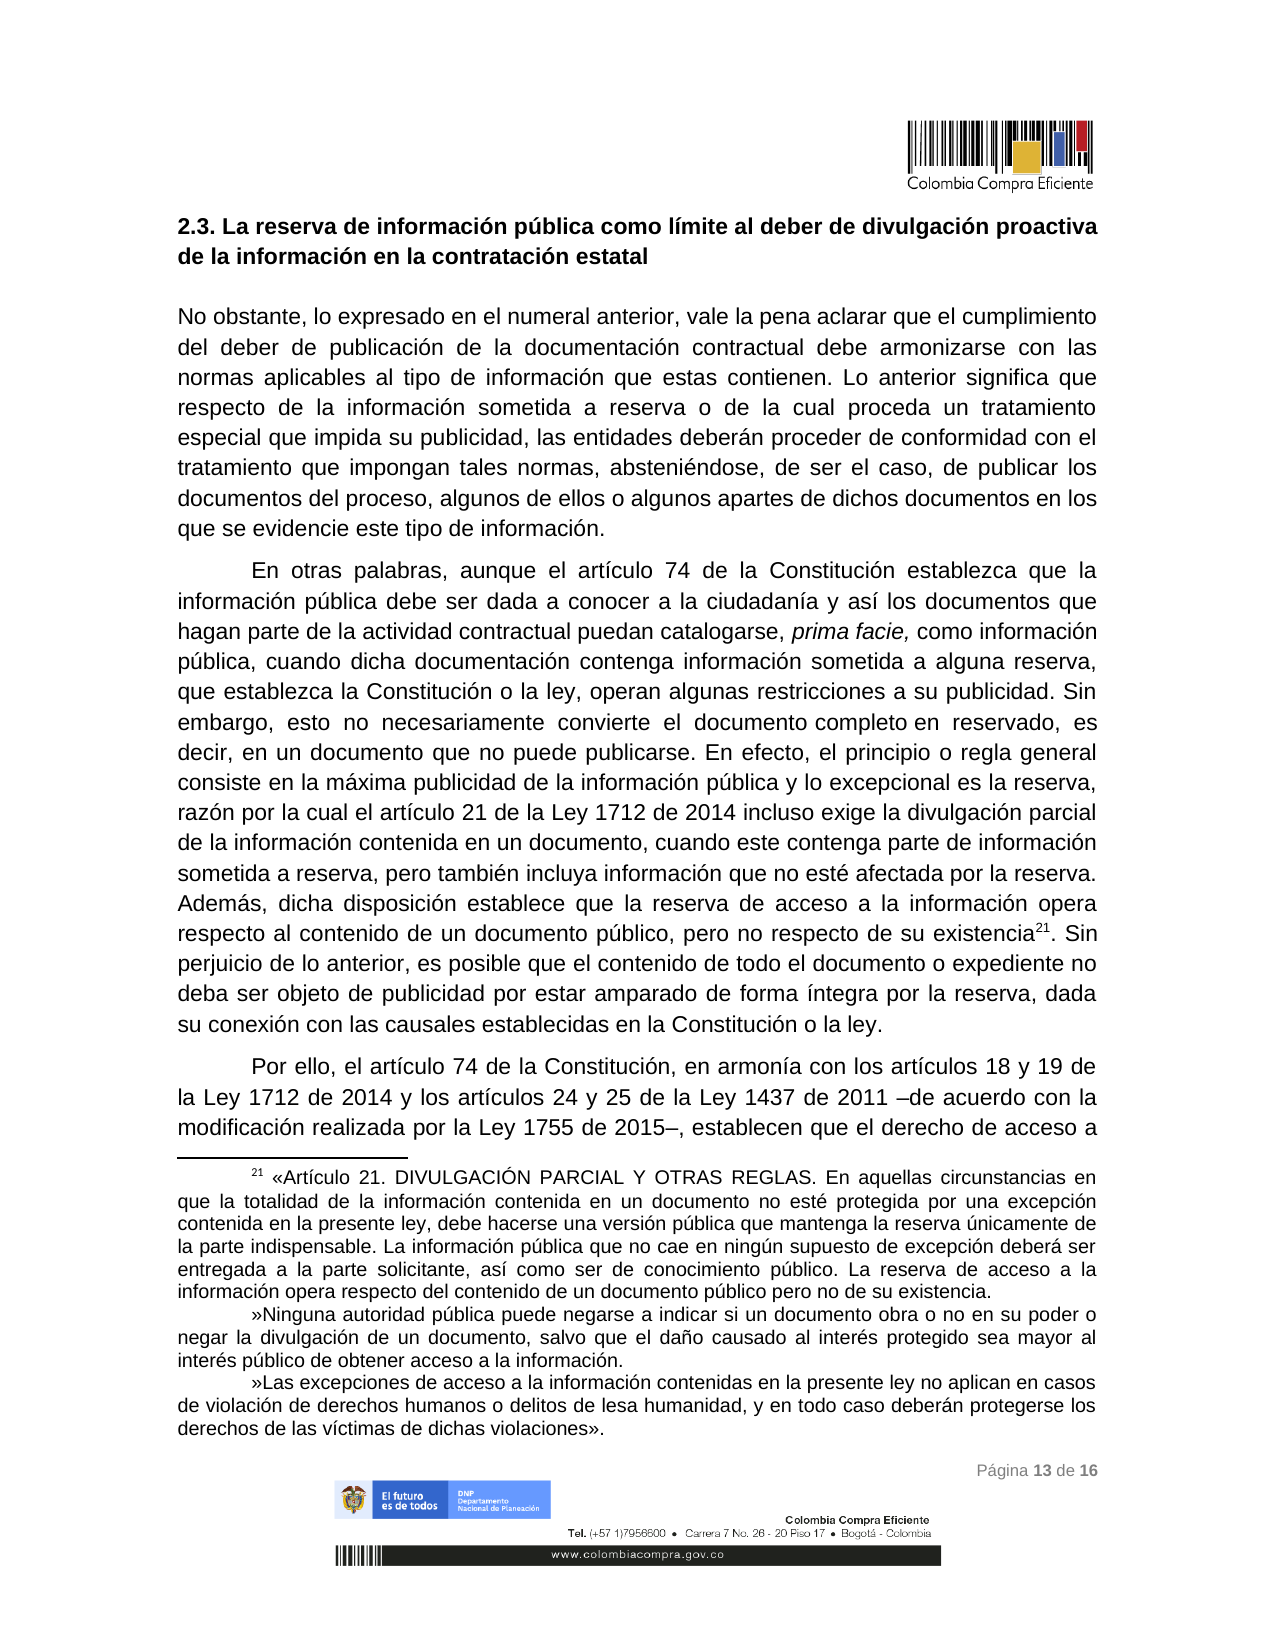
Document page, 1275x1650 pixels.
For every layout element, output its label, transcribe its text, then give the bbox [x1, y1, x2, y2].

picture [334, 1480, 942, 1566]
text Por ello, el artículo 74 de la Constitución, en armonía con los artículos 18 y 19 de la Ley 1712 de 2014 y los artículos 24 y 25 de la Ley 1437 de 2011 –de acuerdo con la modificación realizada por la Ley 1755 de 2015–, establecen que el derecho de acceso a la información o documentación pública no es absoluto, sino que puede exceptuarse cuando se configuren causales de reserva. Así mismo, hay información que goza de protección especial y no puede divulgarse. La información pública que contiene datos semiprivados o privados, definidos en los literales g) y h) del artículo 3° de la Ley 1266 de 2008; clasificados o reservados, según los artículos 18 y 19 de la Ley 1712 de 2014; o datos personales o sensibles, según lo previsto en los artículos 3° y 5° de la Ley 1581 de 2012 y en el artículo 2.2.2.25.1.3., numeral 3 –que compiló al Decreto 1377 de 2013 (art. 3)–, solo podrá divulgarse según las reglas establecidas en dichas normas. [177, 1053, 1098, 1140]
picture [899, 114, 1099, 196]
text No obstante, lo expresado en el numeral anterior, vale la pena aclarar que el cumplimiento del deber de publicación de la documentación contractual debe armonizarse con las normas aplicables al tipo de información que estas contienen. Lo anterior significa que respecto de la información sometida a reserva o de la cual proceda un tratamiento especial que impida su publicidad, las entidades deberán proceder de conformidad con el tratamiento que impongan tales normas, absteniéndose, de ser el caso, de publicar los documentos del proceso, algunos de ellos o algunos apartes de dichos documentos en los que se evidencie este tipo de información. [177, 303, 1098, 541]
text 2.3. La reserva de información pública como límite al deber de divulgación proactiva de la información en la contratación estatal [177, 213, 1098, 269]
text En otras palabras, aunque el artículo 74 de la Constitución establezca que la información pública debe ser dada a conocer a la ciudadanía y así los documentos que hagan parte de la actividad contractual puedan catalogarse, prima facie, como información pública, cuando dicha documentación contenga información sometida a alguna reserva, que establezca la Constitución o la ley, operan algunas restricciones a su publicidad. Sin embargo, esto no necesariamente convierte el documento completo en reservado, es decir, en un documento que no puede publicarse. En efecto, el principio o regla general consiste en la máxima publicidad de la información pública y lo excepcional es la reserva, razón por la cual el artículo 21 de la Ley 1712 de 2014 incluso exige la divulgación parcial de la información contenida en un documento, cuando este contenga parte de información sometida a reserva, pero también incluya información que no esté afectada por la reserva. Además, dicha disposición establece que la reserva de acceso a la información opera respecto al contenido de un documento público, pero no respecto de su existencia. Sin perjuicio de lo anterior, es posible que el contenido de todo el documento o expediente no deba ser objeto de publicidad por estar amparado de forma íntegra por la reserva, dada su conexión con las causales establecidas en la Constitución o la ley. [177, 557, 1098, 1037]
